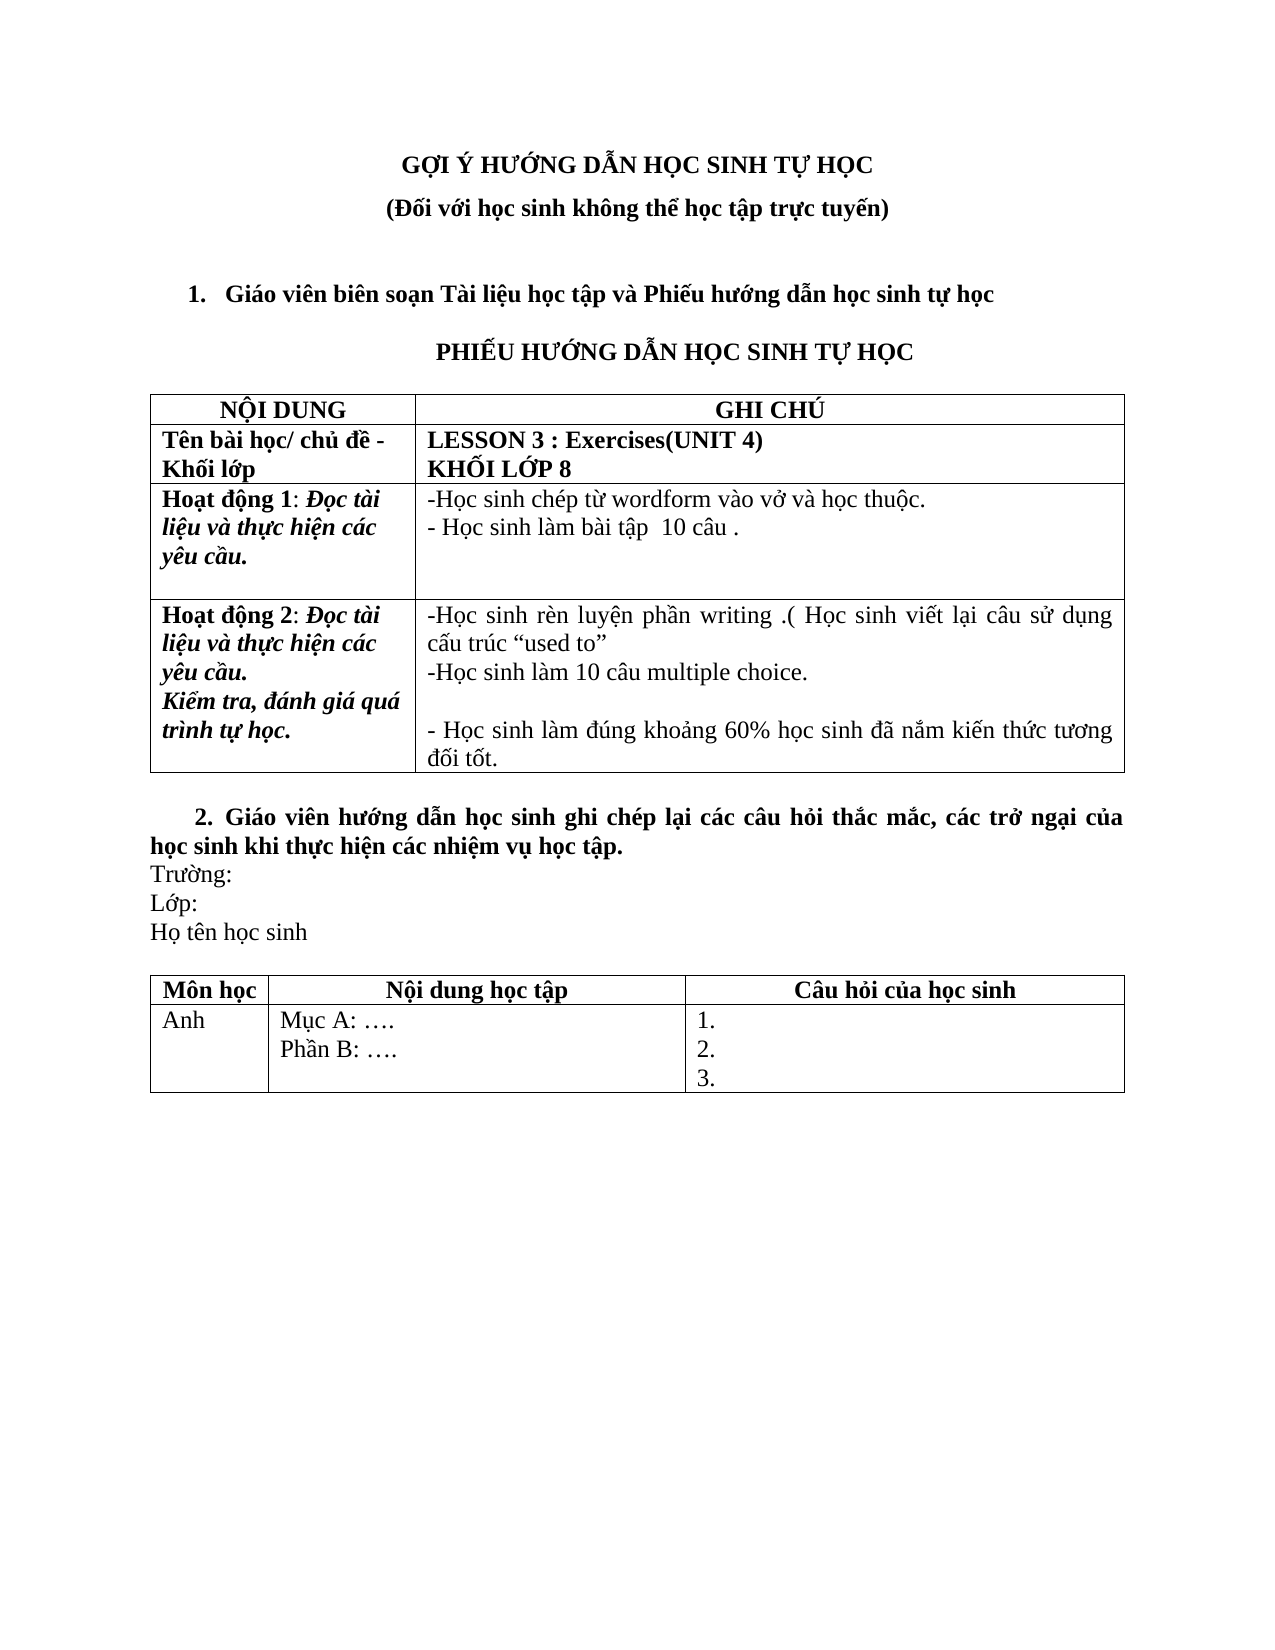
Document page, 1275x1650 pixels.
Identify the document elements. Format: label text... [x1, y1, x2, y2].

table_header Câu hỏi của học sinh [686, 976, 1124, 1004]
list Giáo viên biên soạn Tài liệu học tập và Phiếu hướng dẫn học sinh tự học [187, 279, 1125, 308]
text Lớp: [150, 888, 1125, 917]
table_header Môn học [151, 976, 268, 1004]
table_cell LESSON 3 : Exercises(UNIT 4) KHỐI LỚP 8 [416, 425, 1124, 483]
text Họ tên học sinh [150, 917, 1125, 946]
text GỢI Ý HƯỚNG DẪN HỌC SINH TỰ HỌC [150, 150, 1125, 179]
table_cell Hoạt động 2: Đọc tài liệu và thực hiện các yêu cầu. Kiểm tra, đánh giá quá trình tự học. [151, 600, 415, 772]
table_cell -Học sinh rèn luyện phần writing .( Học sinh viết lại câu sử dụng cấu trúc “used to” -Học sinh làm 10 câu multiple choice. - Học sinh làm đúng khoảng 60% học sinh đã nắm kiến thức tương đối tốt. [416, 600, 1124, 772]
table_cell 1. 2. 3. [686, 1005, 1124, 1092]
table_header NỘI DUNG [151, 395, 415, 424]
table_cell Hoạt động 1: Đọc tài liệu và thực hiện các yêu cầu. [151, 484, 415, 599]
table_cell Mục A: …. Phần B: …. [269, 1005, 685, 1092]
table_cell Anh [151, 1005, 268, 1092]
list PHIẾU HƯỚNG DẪN HỌC SINH TỰ HỌC [225, 337, 1125, 366]
table_cell -Học sinh chép từ wordform vào vở và học thuộc. - Học sinh làm bài tập 10 câu . [416, 484, 1124, 599]
list Giáo viên hướng dẫn học sinh ghi chép lại các câu hỏi thắc mắc, các trở ngại của học sinh khi thực hiện các nhiệm vụ học tập. [150, 802, 1125, 859]
table_header Nội dung học tập [269, 976, 685, 1004]
table_cell Tên bài học/ chủ đề - Khối lớp [151, 425, 415, 483]
table_header GHI CHÚ [416, 395, 1124, 424]
text (Đối với học sinh không thể học tập trực tuyến) [150, 193, 1125, 222]
text Trường: [150, 859, 1125, 888]
